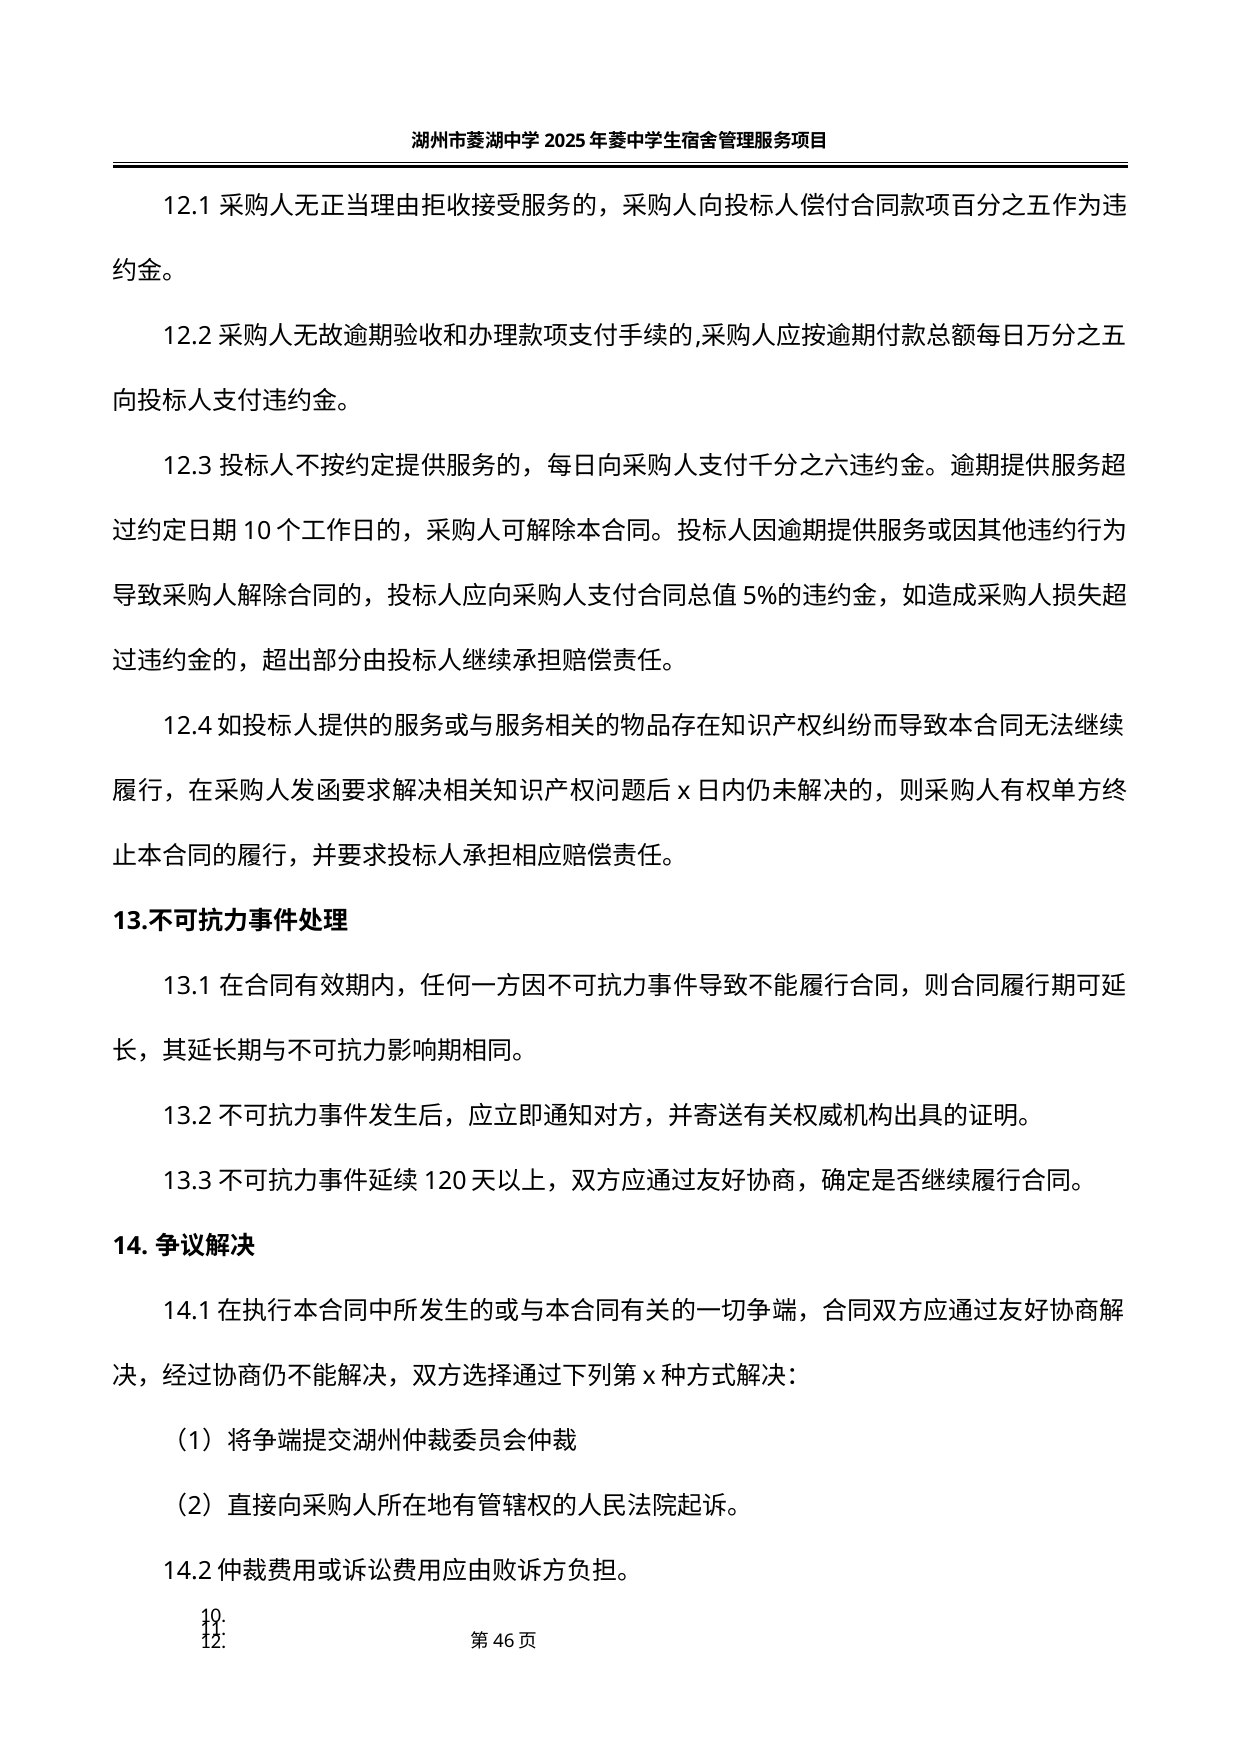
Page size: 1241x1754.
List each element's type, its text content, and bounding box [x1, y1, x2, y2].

text 13.2 不可抗力事件发生后，应立即通知对方，并寄送有关权威机构出具的证明。 [112, 1081, 1128, 1146]
text （2）直接向采购人所在地有管辖权的人民法院起诉。 [112, 1471, 1128, 1536]
text 12.4如投标人提供的服务或与服务相关的物品存在知识产权纠纷而导致本合同无法继续履行，在采购人发函要求解决相关知识产权问题后x日内仍未解决的，则采购人有权单方终止本合同的履行，并要求投标人承担相应赔偿责任。 [112, 691, 1128, 886]
text 12.3 投标人不按约定提供服务的，每日向采购人支付千分之六违约金。逾期提供服务超过约定日期10个工作日的，采购人可解除本合同。投标人因逾期提供服务或因其他违约行为导致采购人解除合同的，投标人应向采购人支付合同总值5%的违约金，如造成采购人损失超过违约金的，超出部分由投标人继续承担赔偿责任。 [112, 431, 1128, 691]
text 13.不可抗力事件处理 [112, 886, 1128, 951]
text 13.1 在合同有效期内，任何一方因不可抗力事件导致不能履行合同，则合同履行期可延长，其延长期与不可抗力影响期相同。 [112, 951, 1128, 1081]
text 12.1 采购人无正当理由拒收接受服务的，采购人向投标人偿付合同款项百分之五作为违约金。 [112, 171, 1128, 301]
text （1）将争端提交湖州仲裁委员会仲裁 [112, 1406, 1128, 1471]
text 12.2 采购人无故逾期验收和办理款项支付手续的,采购人应按逾期付款总额每日万分之五向投标人支付违约金。 [112, 301, 1128, 431]
text 13.3 不可抗力事件延续120天以上，双方应通过友好协商，确定是否继续履行合同。 [112, 1146, 1128, 1211]
text 14.2仲裁费用或诉讼费用应由败诉方负担。 [112, 1536, 1128, 1601]
text 14.1在执行本合同中所发生的或与本合同有关的一切争端，合同双方应通过友好协商解决，经过协商仍不能解决，双方选择通过下列第x种方式解决： [112, 1276, 1128, 1406]
text 14. 争议解决 [112, 1211, 1128, 1276]
